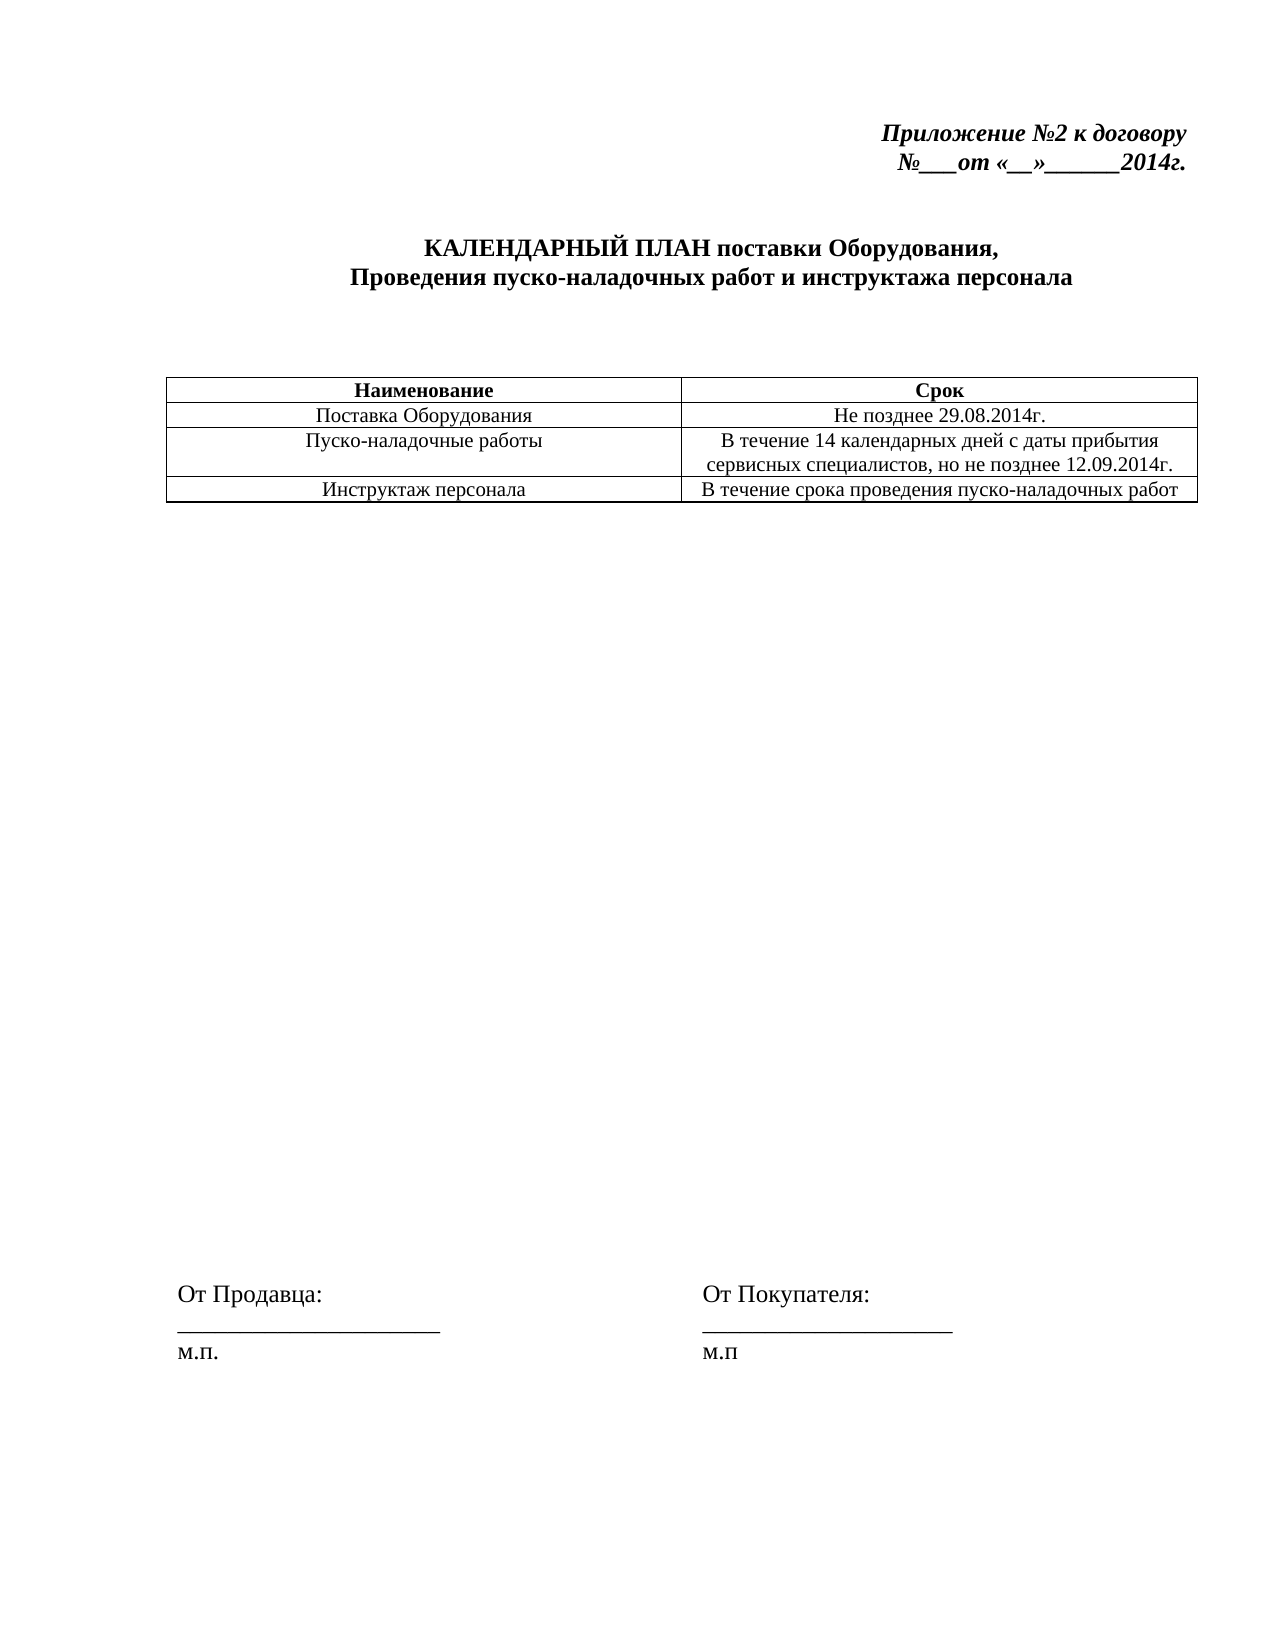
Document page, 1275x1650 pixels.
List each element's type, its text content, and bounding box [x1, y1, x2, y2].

table_header От Покупателя: ____________________ м.п [664, 1279, 1163, 1394]
text №___от «__»______2014г. [177, 147, 1186, 176]
table_cell В течение 14 календарных дней с даты прибытия сервисных специалистов, но не позднее 12.09.2014г. [682, 428, 1197, 476]
table_cell Инструктаж персонала [167, 477, 681, 501]
table_cell Поставка Оборудования [167, 403, 681, 427]
text Приложение №2 к договору [177, 118, 1186, 147]
table_cell Пуско-наладочные работы [167, 428, 681, 476]
table_cell Не позднее 29.08.2014г. [682, 403, 1197, 427]
table_header Наименование [167, 378, 681, 402]
table_header От Продавца: _____________________ м.п. [166, 1279, 664, 1394]
text Проведения пуско-наладочных работ и инструктажа персонала [177, 262, 1186, 291]
text КАЛЕНДАРНЫЙ ПЛАН поставки Оборудования, [177, 233, 1186, 262]
table_header Срок [682, 378, 1197, 402]
table_cell В течение срока проведения пуско-наладочных работ [682, 477, 1197, 501]
